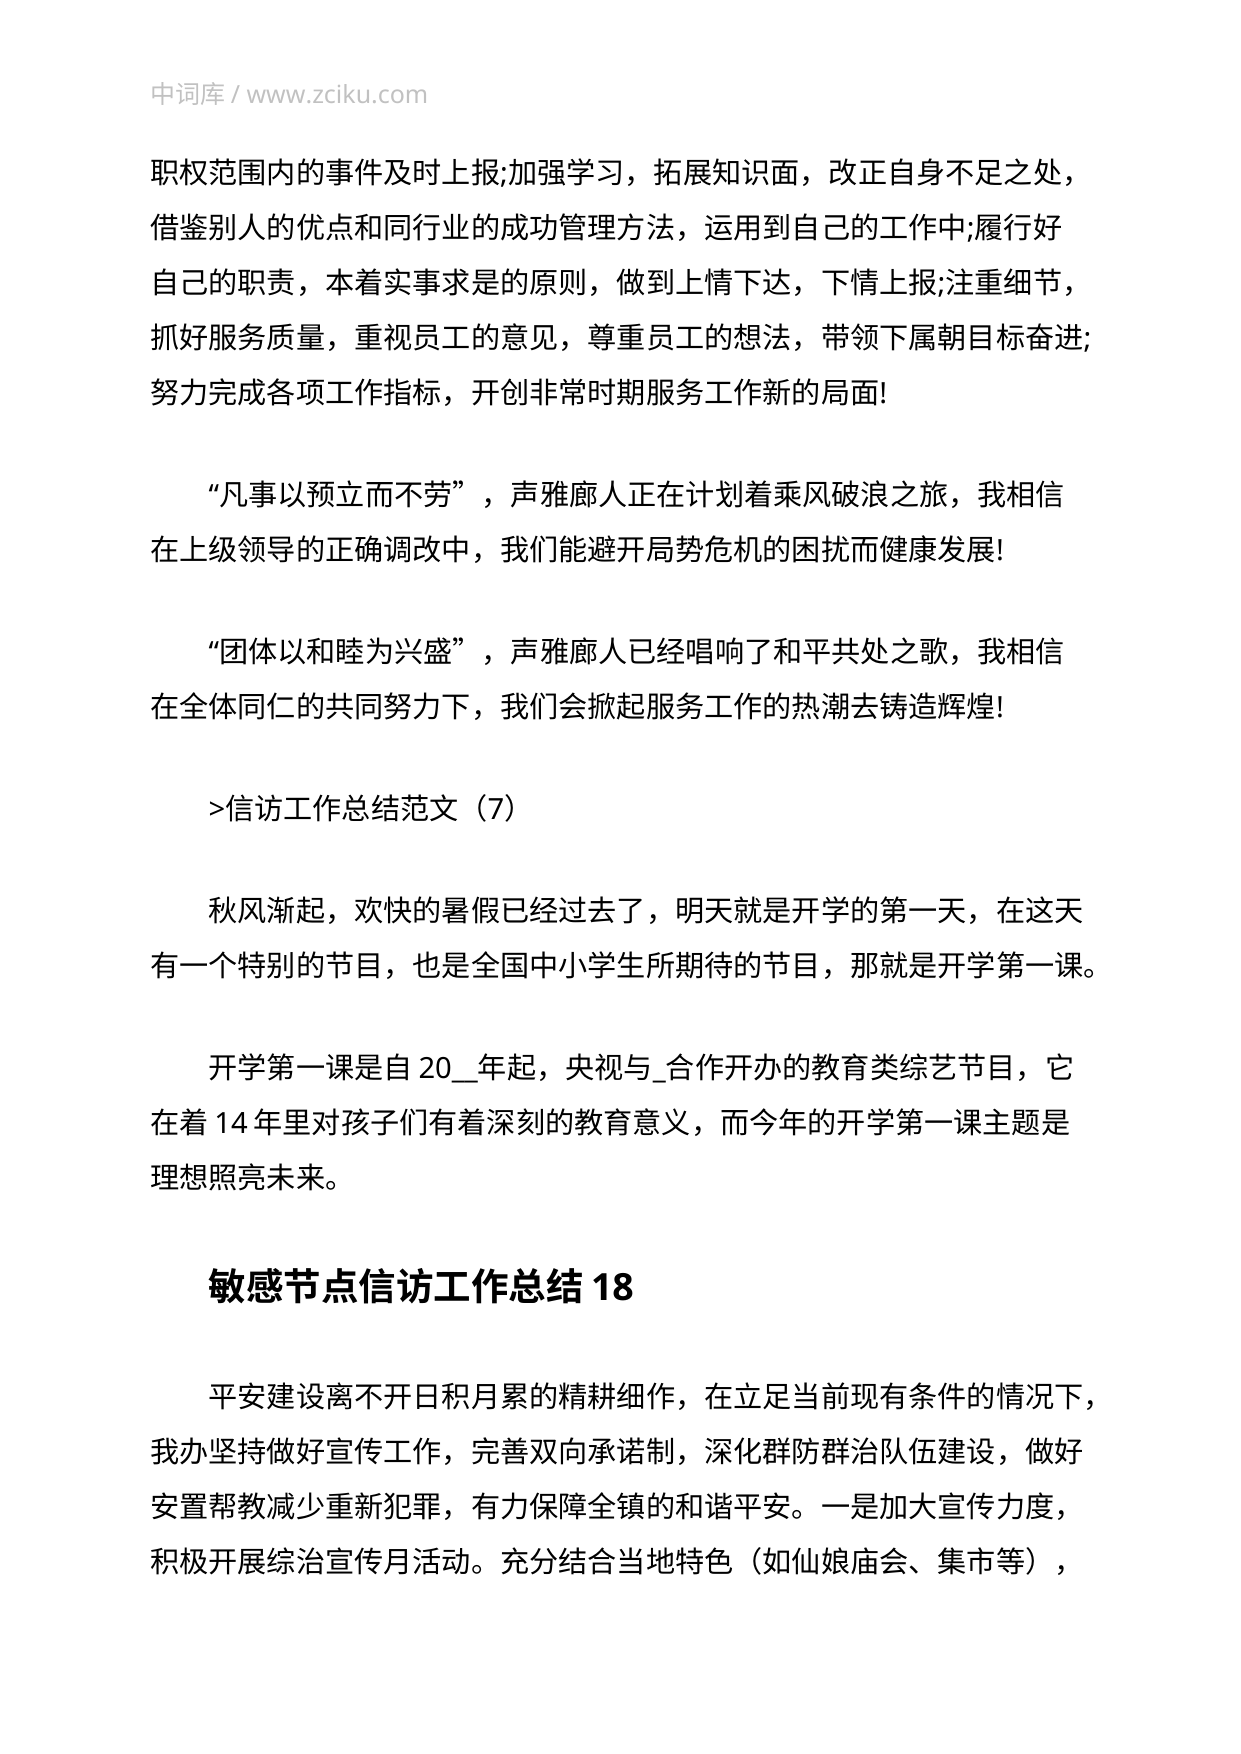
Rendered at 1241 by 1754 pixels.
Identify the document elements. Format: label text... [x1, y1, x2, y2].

text “团体以和睦为兴盛”，声雅廊人已经唱响了和平共处之歌，我相信在全体同仁的共同努力下，我们会掀起服务工作的热潮去铸造辉煌! [150, 629, 1090, 726]
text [150, 1374, 1090, 1581]
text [150, 150, 1090, 412]
text 秋风渐起，欢快的暑假已经过去了，明天就是开学的第一天，在这天有一个特别的节目，也是全国中小学生所期待的节目，那就是开学第一课。 [150, 888, 1090, 985]
text >信访工作总结范文（7） [150, 786, 1090, 828]
text 开学第一课是自20__年起，央视与_合作开办的教育类综艺节目，它在着14年里对孩子们有着深刻的教育意义，而今年的开学第一课主题是理想照亮未来。 [150, 1044, 1090, 1197]
text 敏感节点信访工作总结18 [150, 1256, 1090, 1311]
text “凡事以预立而不劳”，声雅廊人正在计划着乘风破浪之旅，我相信在上级领导的正确调改中，我们能避开局势危机的困扰而健康发展! [150, 472, 1090, 569]
